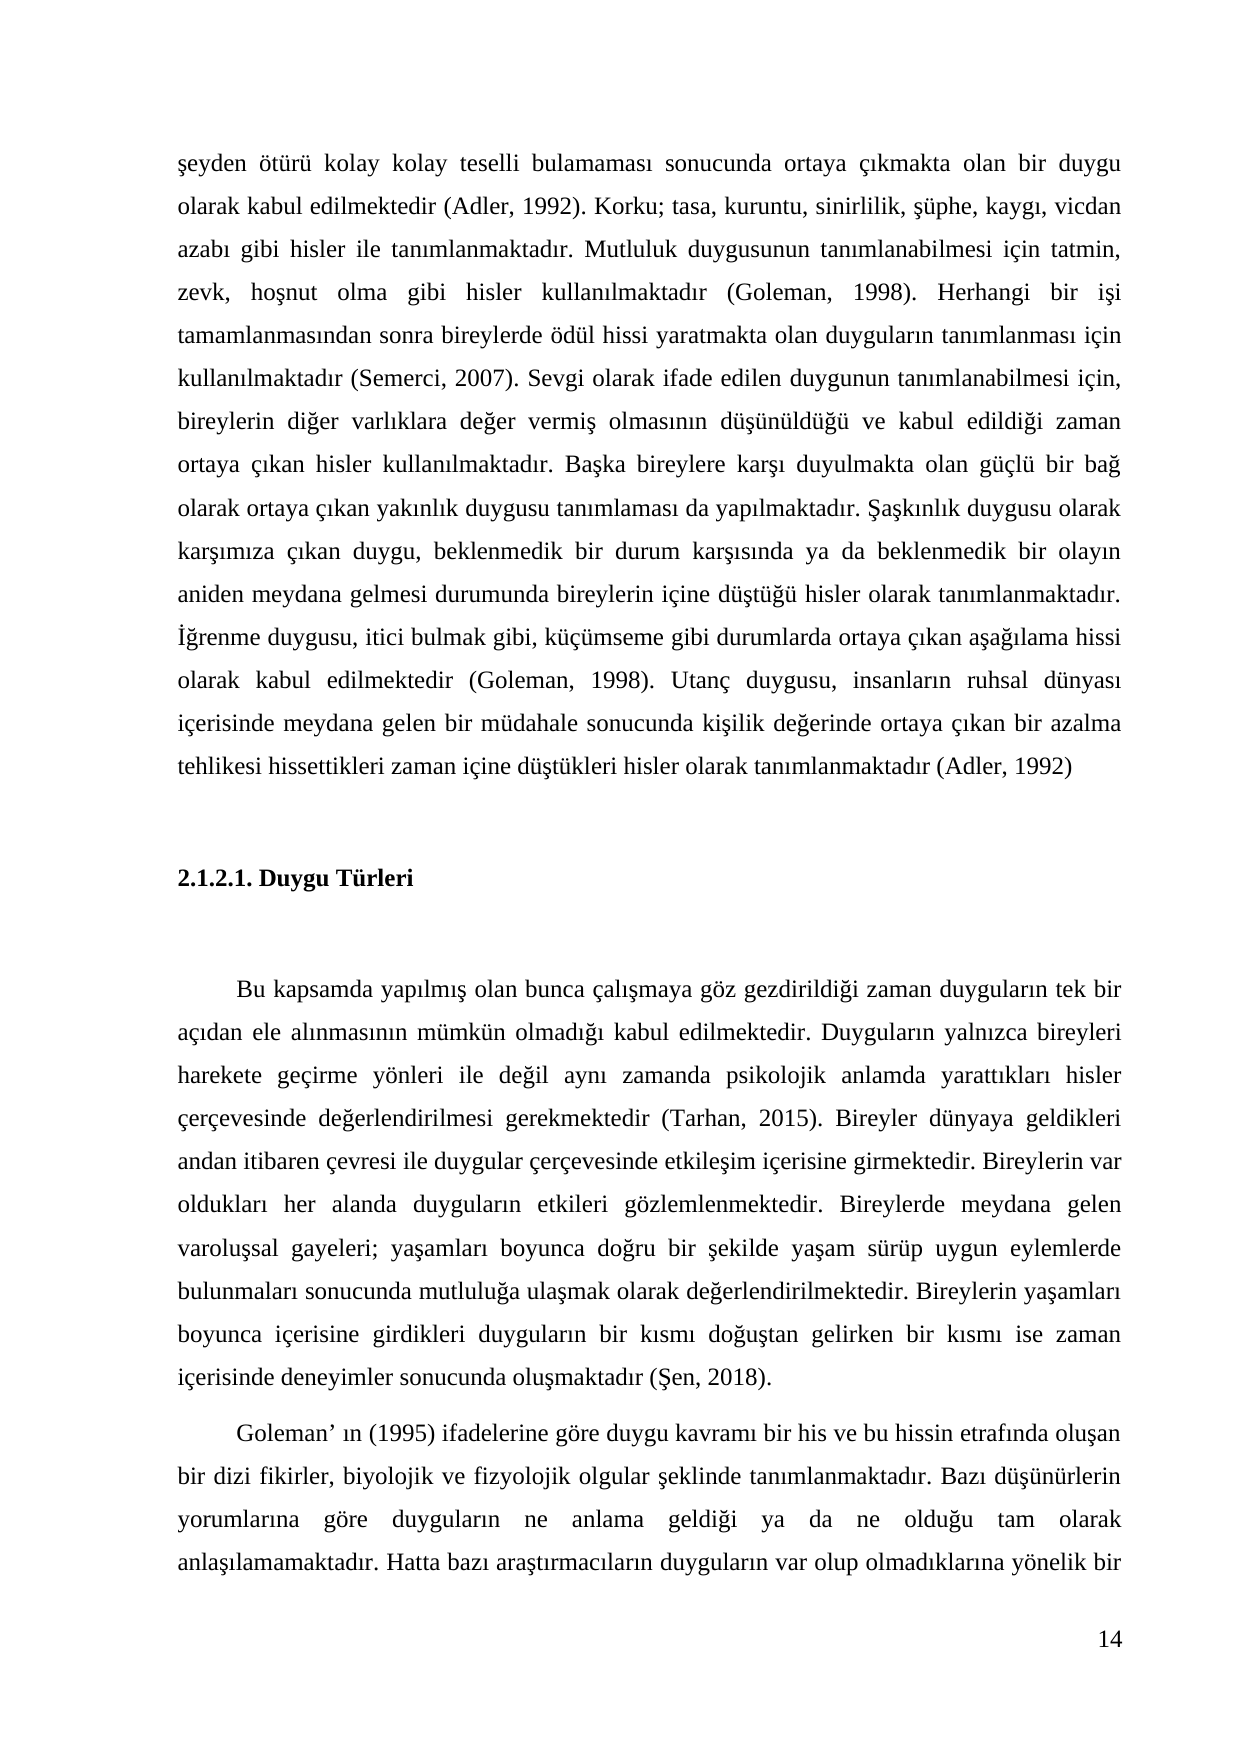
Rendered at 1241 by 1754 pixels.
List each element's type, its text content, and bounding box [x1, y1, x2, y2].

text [177, 148, 1122, 780]
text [177, 1418, 1122, 1576]
subtitle 2.1.2.1. Duygu Türleri [177, 863, 1122, 891]
text Bu kapsamda yapılmış olan bunca çalışmaya göz gezdirildiği zaman duyguların tek bir açıdan ele alınmasının mümkün olmadığı kabul edilmektedir. Duyguların yalnızca bireyleri harekete geçirme yönleri ile değil aynı zamanda psikolojik anlamda yarattıkları hisler çerçevesinde değerlendirilmesi gerekmektedir (Tarhan, 2015). Bireyler dünyaya geldikleri andan itibaren çevresi ile duygular çerçevesinde etkileşim içerisine girmektedir. Bireylerin var oldukları her alanda duyguların etkileri gözlemlenmektedir. Bireylerde meydana gelen varoluşsal gayeleri; yaşamları boyunca doğru bir şekilde yaşam sürüp uygun eylemlerde bulunmaları sonucunda mutluluğa ulaşmak olarak değerlendirilmektedir. Bireylerin yaşamları boyunca içerisine girdikleri duyguların bir kısmı doğuştan gelirken bir kısmı ise zaman içerisinde deneyimler sonucunda oluşmaktadır (Şen, 2018). [177, 974, 1122, 1391]
